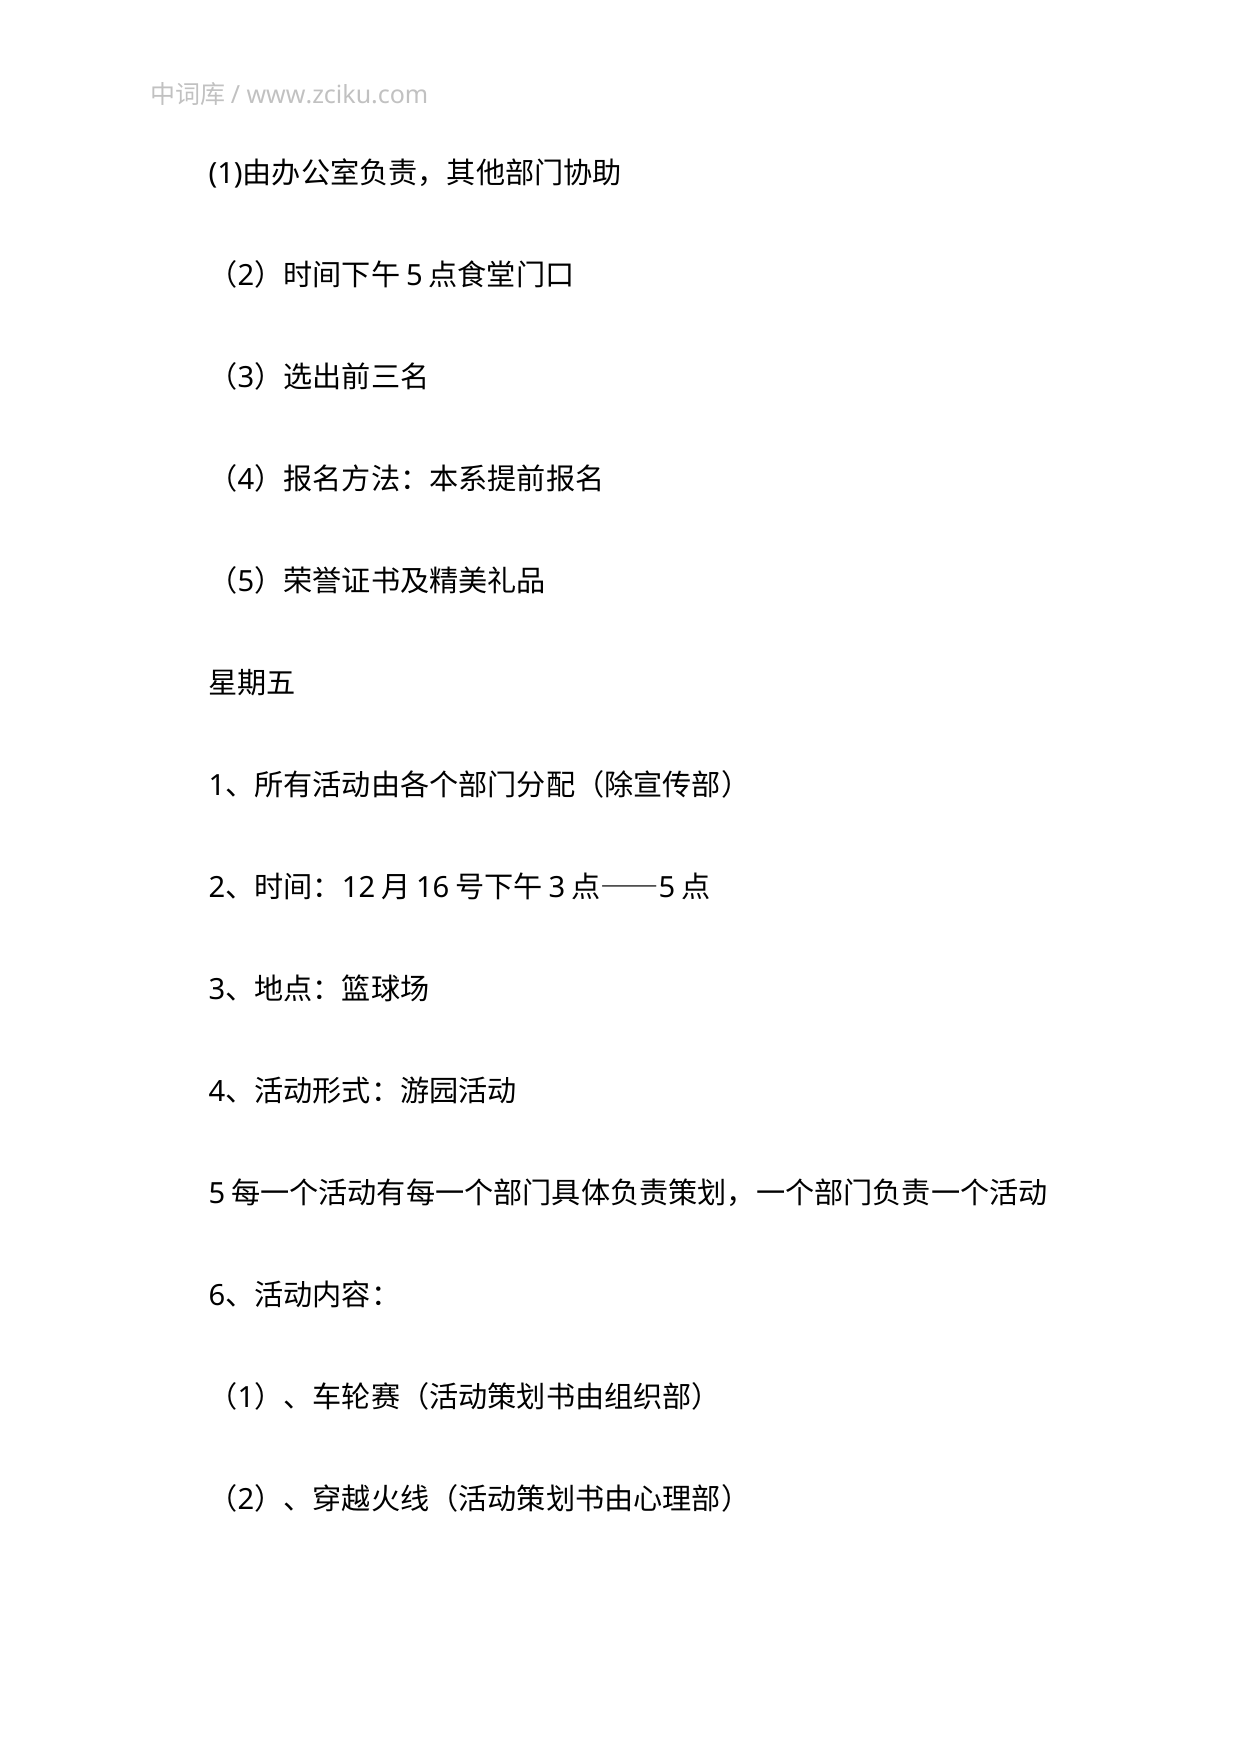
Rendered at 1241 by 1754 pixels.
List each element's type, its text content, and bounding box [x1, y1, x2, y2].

text 5每一个活动有每一个部门具体负责策划，一个部门负责一个活动 [150, 1169, 1090, 1212]
text 2、时间：12月16号下午3点——5点 [150, 864, 1090, 906]
text （1）、车轮赛（活动策划书由组织部） [150, 1373, 1090, 1416]
text 1、所有活动由各个部门分配（除宣传部） [150, 762, 1090, 804]
text （3）选出前三名 [150, 354, 1090, 396]
text 3、地点：篮球场 [150, 966, 1090, 1008]
text （4）报名方法：本系提前报名 [150, 456, 1090, 498]
text 6、活动内容： [150, 1272, 1090, 1314]
text 星期五 [150, 660, 1090, 702]
text 4、活动形式：游园活动 [150, 1068, 1090, 1110]
text （2）、穿越火线（活动策划书由心理部） [150, 1476, 1090, 1518]
text （5）荣誉证书及精美礼品 [150, 558, 1090, 600]
text (1)由办公室负责，其他部门协助 [150, 150, 1090, 192]
text （2）时间下午5点食堂门口 [150, 252, 1090, 294]
